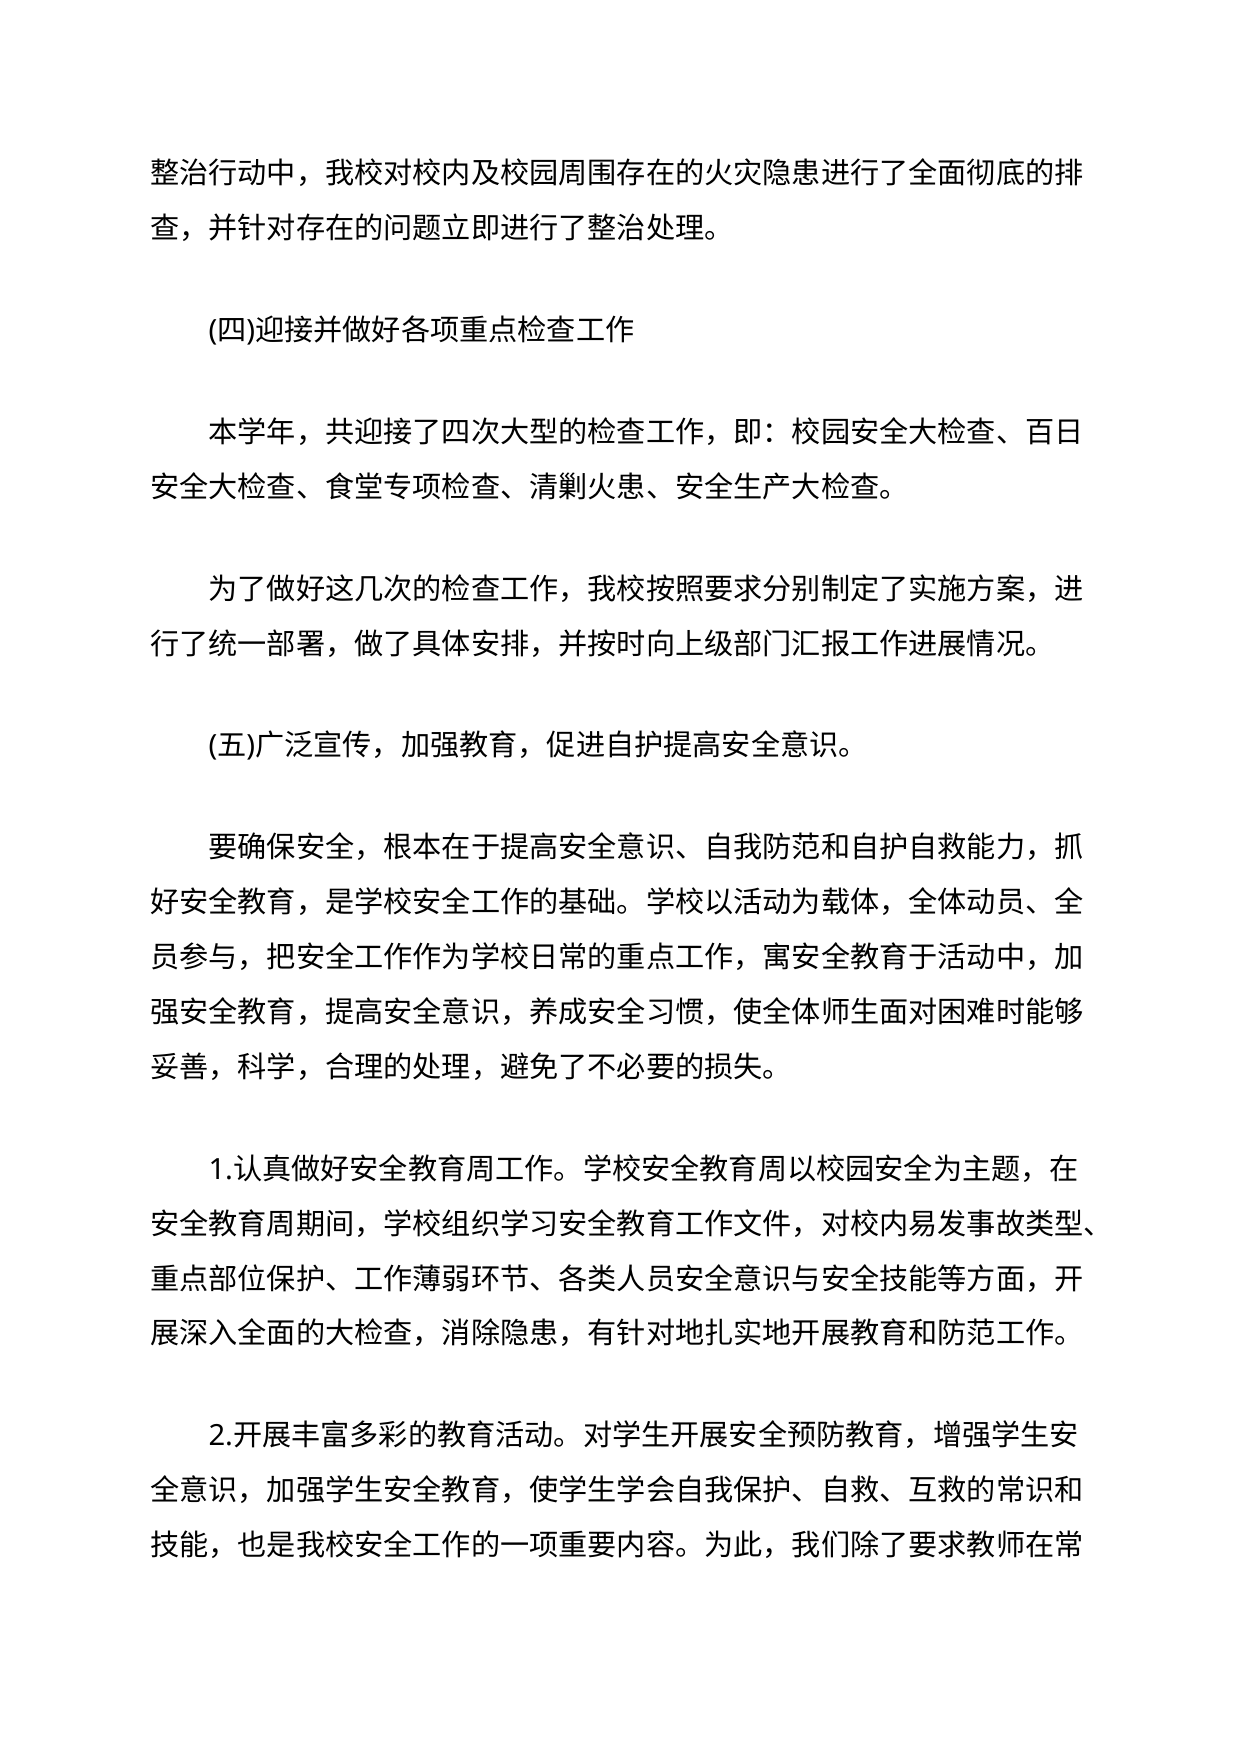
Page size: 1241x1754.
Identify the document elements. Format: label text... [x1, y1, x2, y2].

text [150, 150, 1090, 247]
text 为了做好这几次的检查工作，我校按照要求分别制定了实施方案，进行了统一部署，做了具体安排，并按时向上级部门汇报工作进展情况。 [150, 565, 1090, 662]
text (五)广泛宣传，加强教育，促进自护提高安全意识。 [150, 722, 1090, 764]
text 本学年，共迎接了四次大型的检查工作，即：校园安全大检查、百日安全大检查、食堂专项检查、清剿火患、安全生产大检查。 [150, 409, 1090, 506]
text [150, 1412, 1090, 1564]
text (四)迎接并做好各项重点检查工作 [150, 307, 1090, 349]
text 要确保安全，根本在于提高安全意识、自我防范和自护自救能力，抓好安全教育，是学校安全工作的基础。学校以活动为载体，全体动员、全员参与，把安全工作作为学校日常的重点工作，寓安全教育于活动中，加强安全教育，提高安全意识，养成安全习惯，使全体师生面对困难时能够妥善，科学，合理的处理，避免了不必要的损失。 [150, 824, 1090, 1086]
text 1.认真做好安全教育周工作。学校安全教育周以校园安全为主题，在安全教育周期间，学校组织学习安全教育工作文件，对校内易发事故类型、重点部位保护、工作薄弱环节、各类人员安全意识与安全技能等方面，开展深入全面的大检查，消除隐患，有针对地扎实地开展教育和防范工作。 [150, 1145, 1090, 1352]
